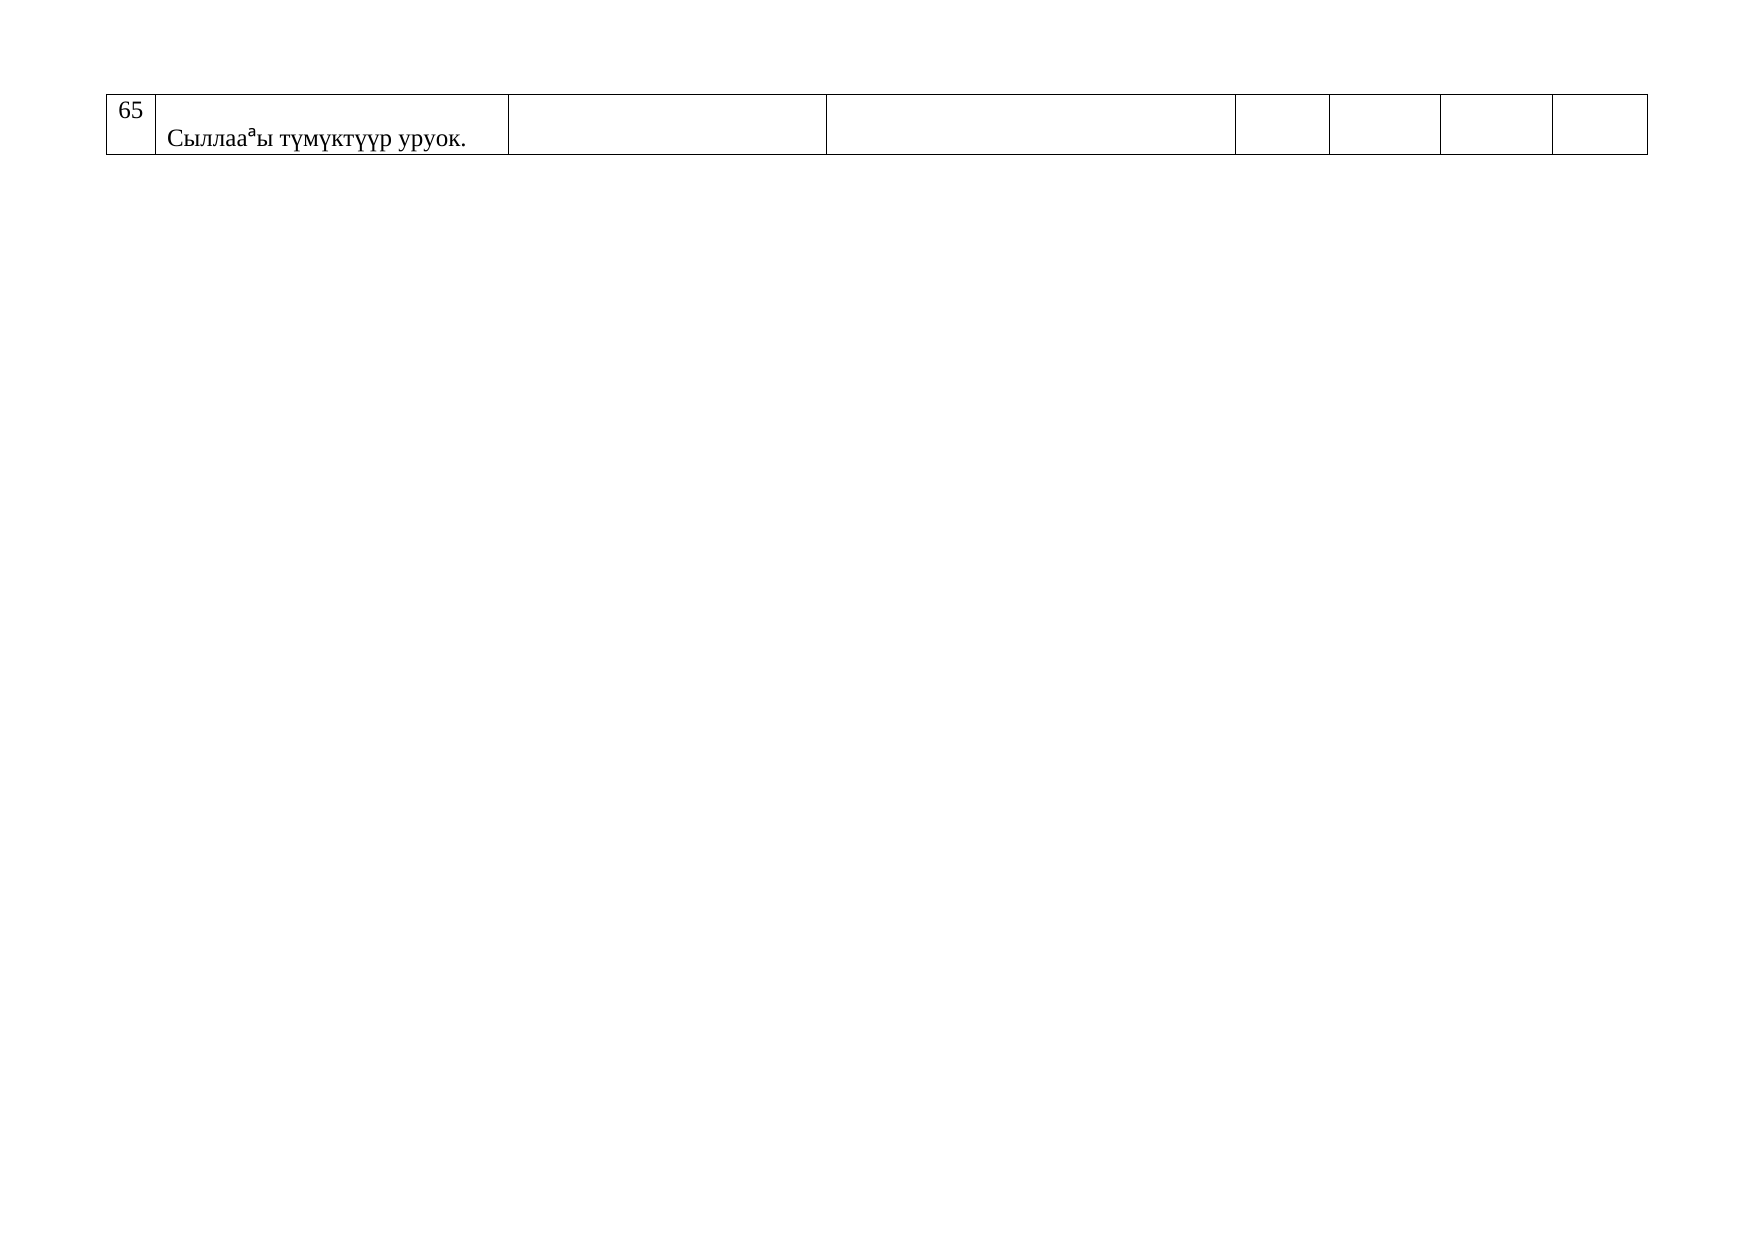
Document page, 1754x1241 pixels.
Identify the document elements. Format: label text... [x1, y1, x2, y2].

table_cell [827, 95, 1235, 154]
table_cell 65 [107, 95, 155, 154]
table_cell [1236, 95, 1329, 154]
table_cell [1553, 95, 1647, 154]
table_cell [1441, 95, 1552, 154]
table_cell [509, 95, 826, 154]
table_cell Сыллааªы түмүктүүр уруок. [156, 95, 508, 154]
table_cell [1330, 95, 1440, 154]
